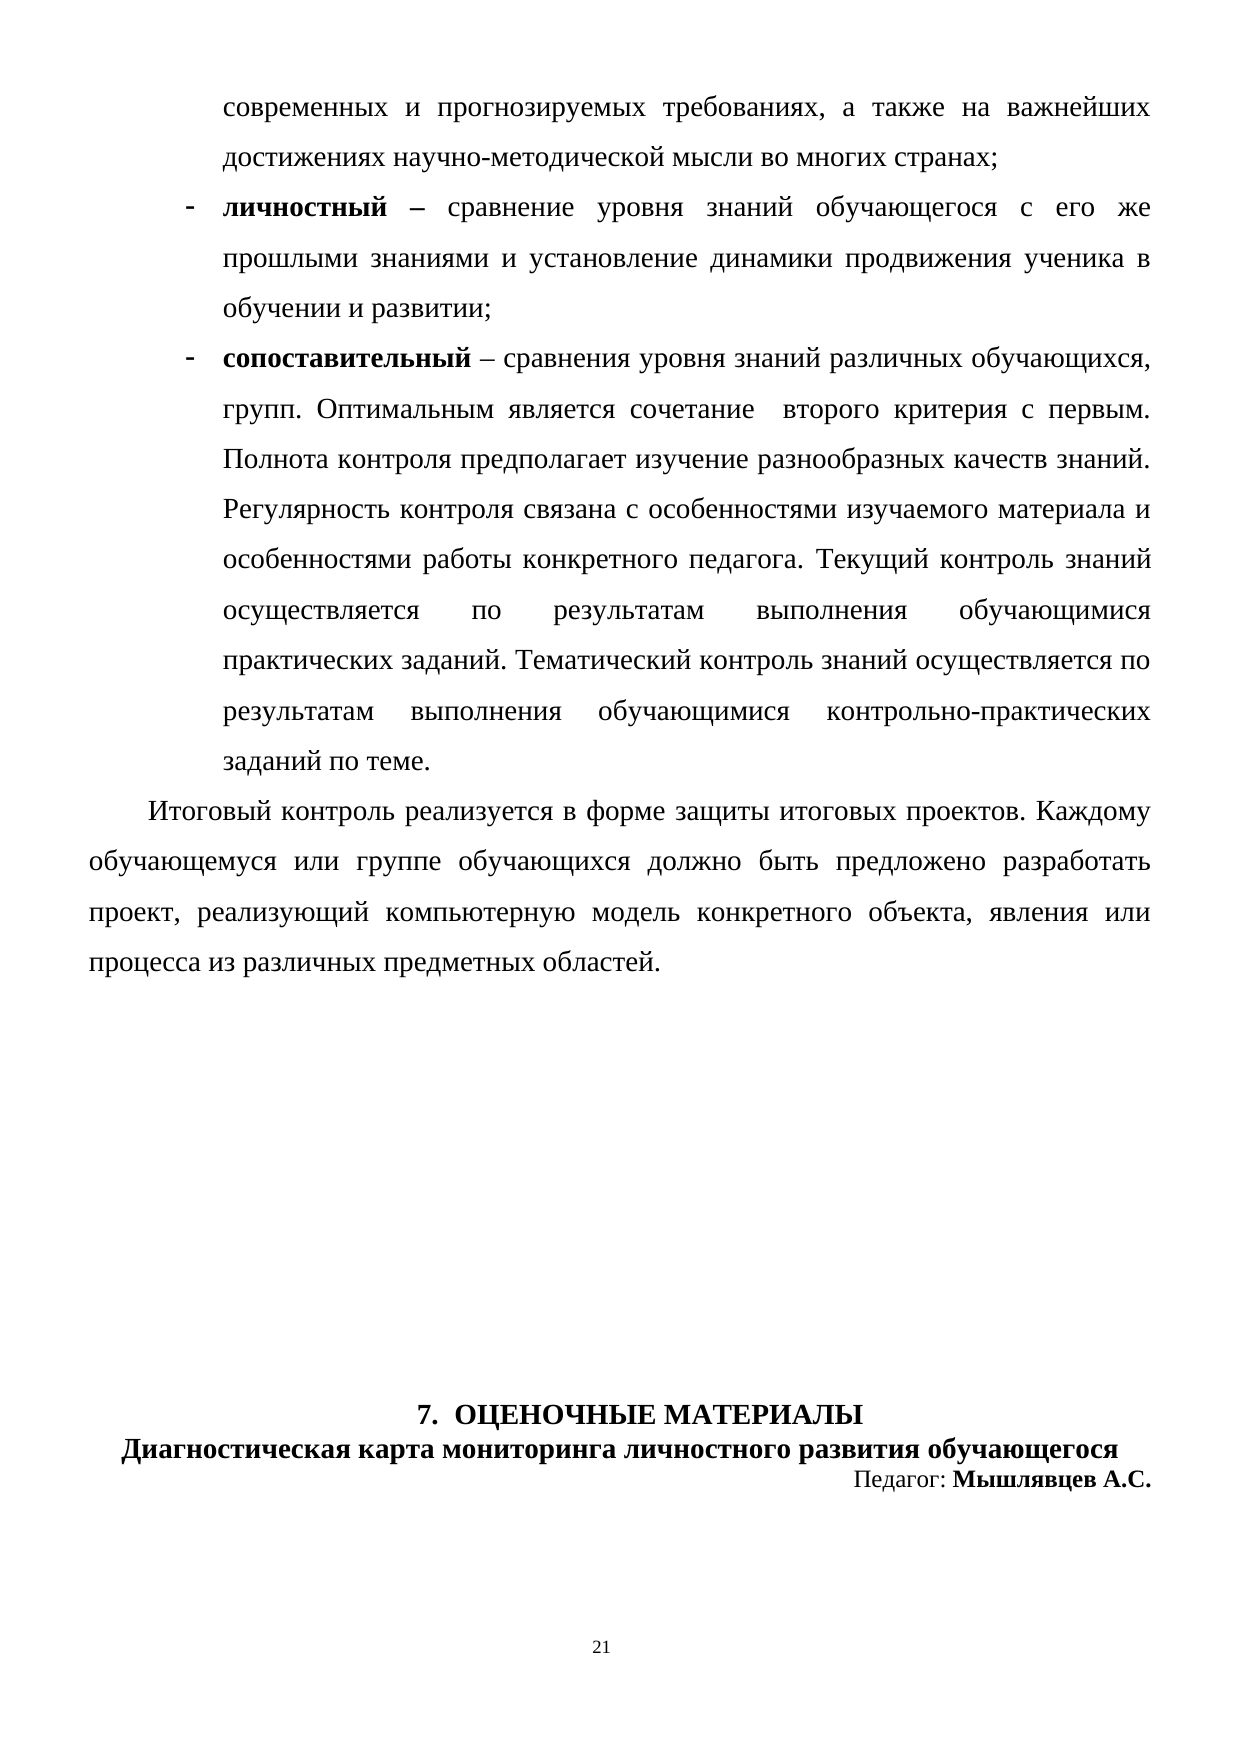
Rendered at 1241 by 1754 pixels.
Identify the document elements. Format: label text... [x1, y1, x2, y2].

text Педагог: Мышлявцев А.С. [89, 1464, 1152, 1493]
list ОЦЕНОЧНЫЕ МАТЕРИАЛЫ [129, 1397, 1151, 1431]
list сопоставительный – сравнения уровня знаний различных обучающихся, групп. Оптимальным является сочетание второго критерия с первым. Полнота контроля предполагает изучение разнообразных качеств знаний. Регулярность контроля связана с особенностями изучаемого материала и особенностями работы конкретного педагога. Текущий контроль знаний осуществляется по результатам выполнения обучающимися практических заданий. Тематический контроль знаний осуществляется по результатам выполнения обучающимися контрольно-практических заданий по теме. [185, 340, 1152, 776]
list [185, 89, 1152, 172]
list личностный – сравнение уровня знаний обучающегося с его же прошлыми знаниями и установление динамики продвижения ученика в обучении и развитии; [185, 189, 1152, 323]
text Итоговый контроль реализуется в форме защиты итоговых проектов. Каждому обучающемуся или группе обучающихся должно быть предложено разработать проект, реализующий компьютерную модель конкретного объекта, явления или процесса из различных предметных областей. [89, 793, 1152, 978]
text Диагностическая карта мониторинга личностного развития обучающегося [89, 1431, 1152, 1464]
